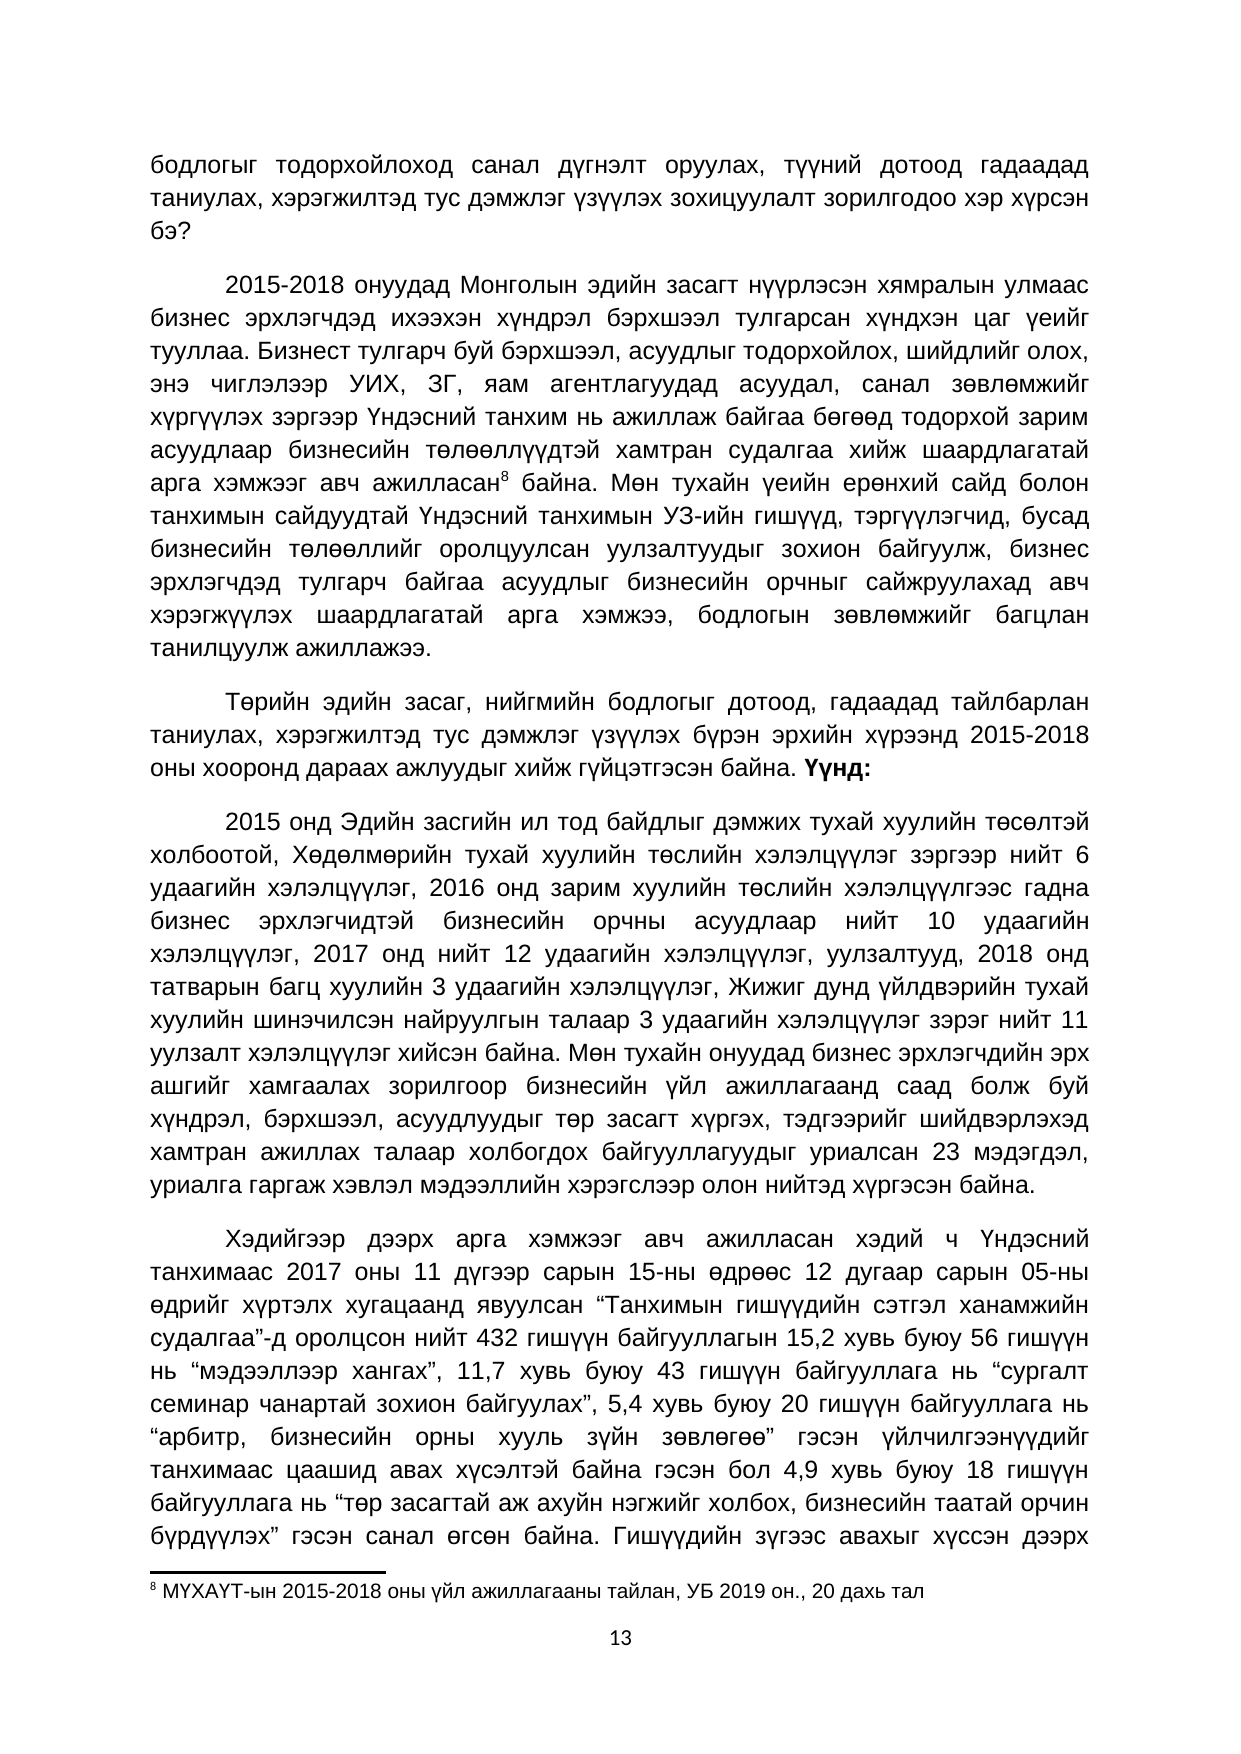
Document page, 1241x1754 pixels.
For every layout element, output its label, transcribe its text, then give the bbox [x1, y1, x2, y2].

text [150, 1224, 1090, 1550]
text Төрийн эдийн засаг, нийгмийн бодлогыг дотоод, гадаадад тайлбарлан таниулах, хэрэгжилтэд тус дэмжлэг үзүүлэх бүрэн эрхийн хүрээнд 2015-2018 оны хооронд дараах ажлуудыг хийж гүйцэтгэсэн байна. Үүнд: [150, 687, 1090, 782]
text 2015-2018 онуудад Монголын эдийн засагт нүүрлэсэн хямралын улмаас бизнес эрхлэгчдэд ихээхэн хүндрэл бэрхшээл тулгарсан хүндхэн цаг үеийг тууллаа. Бизнест тулгарч буй бэрхшээл, асуудлыг тодорхойлох, шийдлийг олох, энэ чиглэлээр УИХ, ЗГ, яам агентлагуудад асуудал, санал зөвлөмжийг хүргүүлэх зэргээр Үндэсний танхим нь ажиллаж байгаа бөгөөд тодорхой зарим асуудлаар бизнесийн төлөөллүүдтэй хамтран судалгаа хийж шаардлагатай арга хэмжээг авч ажилласан байна. Мөн тухайн үеийн ерөнхий сайд болон танхимын сайдуудтай Үндэсний танхимын УЗ-ийн гишүүд, тэргүүлэгчид, бусад бизнесийн төлөөллийг оролцуулсан уулзалтуудыг зохион байгуулж, бизнес эрхлэгчдэд тулгарч байгаа асуудлыг бизнесийн орчныг сайжруулахад авч хэрэгжүүлэх шаардлагатай арга хэмжээ, бодлогын зөвлөмжийг багцлан танилцуулж ажиллажээ. [150, 270, 1090, 662]
text 2015 онд Эдийн засгийн ил тод байдлыг дэмжих тухай хуулийн төсөлтэй холбоотой, Хөдөлмөрийн тухай хуулийн төслийн хэлэлцүүлэг зэргээр нийт 6 удаагийн хэлэлцүүлэг, 2016 онд зарим хуулийн төслийн хэлэлцүүлгээс гадна бизнес эрхлэгчидтэй бизнесийн орчны асуудлаар нийт 10 удаагийн хэлэлцүүлэг, 2017 онд нийт 12 удаагийн хэлэлцүүлэг, уулзалтууд, 2018 онд татварын багц хуулийн 3 удаагийн хэлэлцүүлэг, Жижиг дунд үйлдвэрийн тухай хуулийн шинэчилсэн найруулгын талаар 3 удаагийн хэлэлцүүлэг зэрэг нийт 11 уулзалт хэлэлцүүлэг хийсэн байна. Мөн тухайн онуудад бизнес эрхлэгчдийн эрх ашгийг хамгаалах зорилгоор бизнесийн үйл ажиллагаанд саад болж буй хүндрэл, бэрхшээл, асуудлуудыг төр засагт хүргэх, тэдгээрийг шийдвэрлэхэд хамтран ажиллах талаар холбогдох байгууллагуудыг уриалсан 23 мэдэгдэл, уриалга гаргаж хэвлэл мэдээллийн хэрэгслээр олон нийтэд хүргэсэн байна. [150, 807, 1090, 1199]
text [150, 150, 1090, 245]
